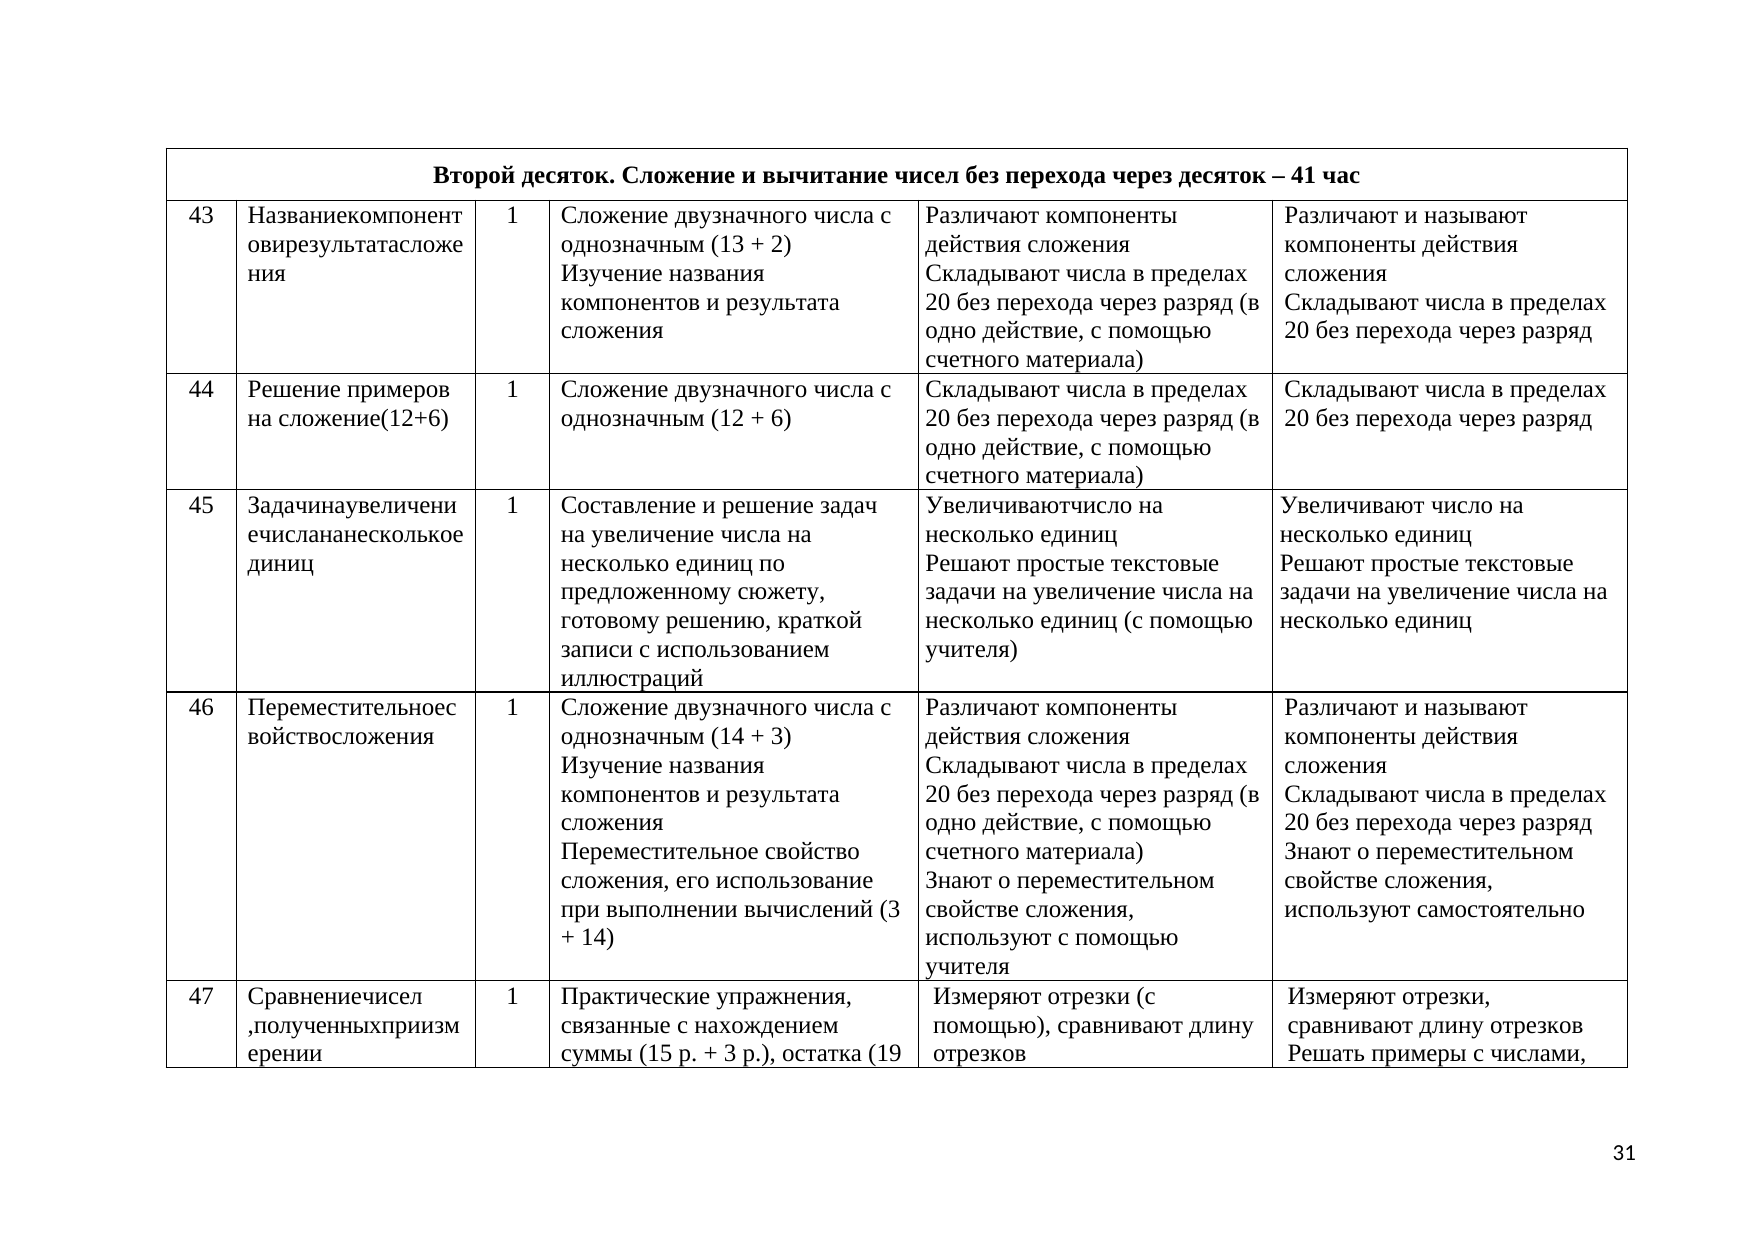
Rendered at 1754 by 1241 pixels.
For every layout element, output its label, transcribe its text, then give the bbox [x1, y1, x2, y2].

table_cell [237, 981, 475, 1067]
table_cell 44 [167, 374, 236, 489]
table_header Второй десяток. Сложение и вычитание чисел без перехода через десяток – 41 час [167, 149, 1627, 199]
table_cell Переместительноесвойствосложения [237, 693, 475, 980]
table_cell 1 [476, 981, 549, 1067]
table_cell Различают компоненты действия сложения Складывают числа в пределах 20 без перехода через разряд (в одно действие, с помощью счетного материала) Знают о переместительном свойстве сложения, используют с помощью учителя [919, 693, 1272, 980]
table_cell 1 [476, 490, 549, 691]
table_cell 1 [476, 201, 549, 373]
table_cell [919, 981, 1272, 1067]
table_cell 1 [476, 374, 549, 489]
table_cell Увеличивают число на несколько единиц Решают простые текстовые задачи на увеличение числа на несколько единиц [1273, 490, 1627, 691]
table_cell Составление и решение задач на увеличение числа на несколько единиц по предложенному сюжету, готовому решению, краткой записи с использованием иллюстраций [550, 490, 918, 691]
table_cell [1273, 981, 1627, 1067]
table_cell Задачинаувеличениечислананесколькоединиц [237, 490, 475, 691]
table_cell 1 [476, 693, 549, 980]
table_cell 45 [167, 490, 236, 691]
table_cell Названиекомпонентовирезультатасложения [237, 201, 475, 373]
table_cell Сложение двузначного числа с однозначным (14 + 3) Изучение названия компонентов и результата сложения Переместительное свойство сложения, его использование при выполнении вычислений (3 + 14) [550, 693, 918, 980]
table_cell Увеличиваютчисло на несколько единиц Решают простые текстовые задачи на увеличение числа на несколько единиц (с помощью учителя) [919, 490, 1272, 691]
table_cell Сложение двузначного числа с однозначным (13 + 2) Изучение названия компонентов и результата сложения [550, 201, 918, 373]
table_cell Различают и называют компоненты действия сложения Складывают числа в пределах 20 без перехода через разряд [1273, 201, 1627, 373]
table_cell 43 [167, 201, 236, 373]
table_cell Различают и называют компоненты действия сложения Складывают числа в пределах 20 без перехода через разряд Знают о переместительном свойстве сложения, используют самостоятельно [1273, 693, 1627, 980]
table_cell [550, 981, 918, 1067]
table_cell Складывают числа в пределах 20 без перехода через разряд (в одно действие, с помощью счетного материала) [919, 374, 1272, 489]
table_cell 47 [167, 981, 236, 1067]
table_cell Сложение двузначного числа с однозначным (12 + 6) [550, 374, 918, 489]
table_cell Решение примеров на сложение(12+6) [237, 374, 475, 489]
table_cell Различают компоненты действия сложения Складывают числа в пределах 20 без перехода через разряд (в одно действие, с помощью счетного материала) [919, 201, 1272, 373]
table_cell 46 [167, 693, 236, 980]
table_cell Складывают числа в пределах 20 без перехода через разряд [1273, 374, 1627, 489]
